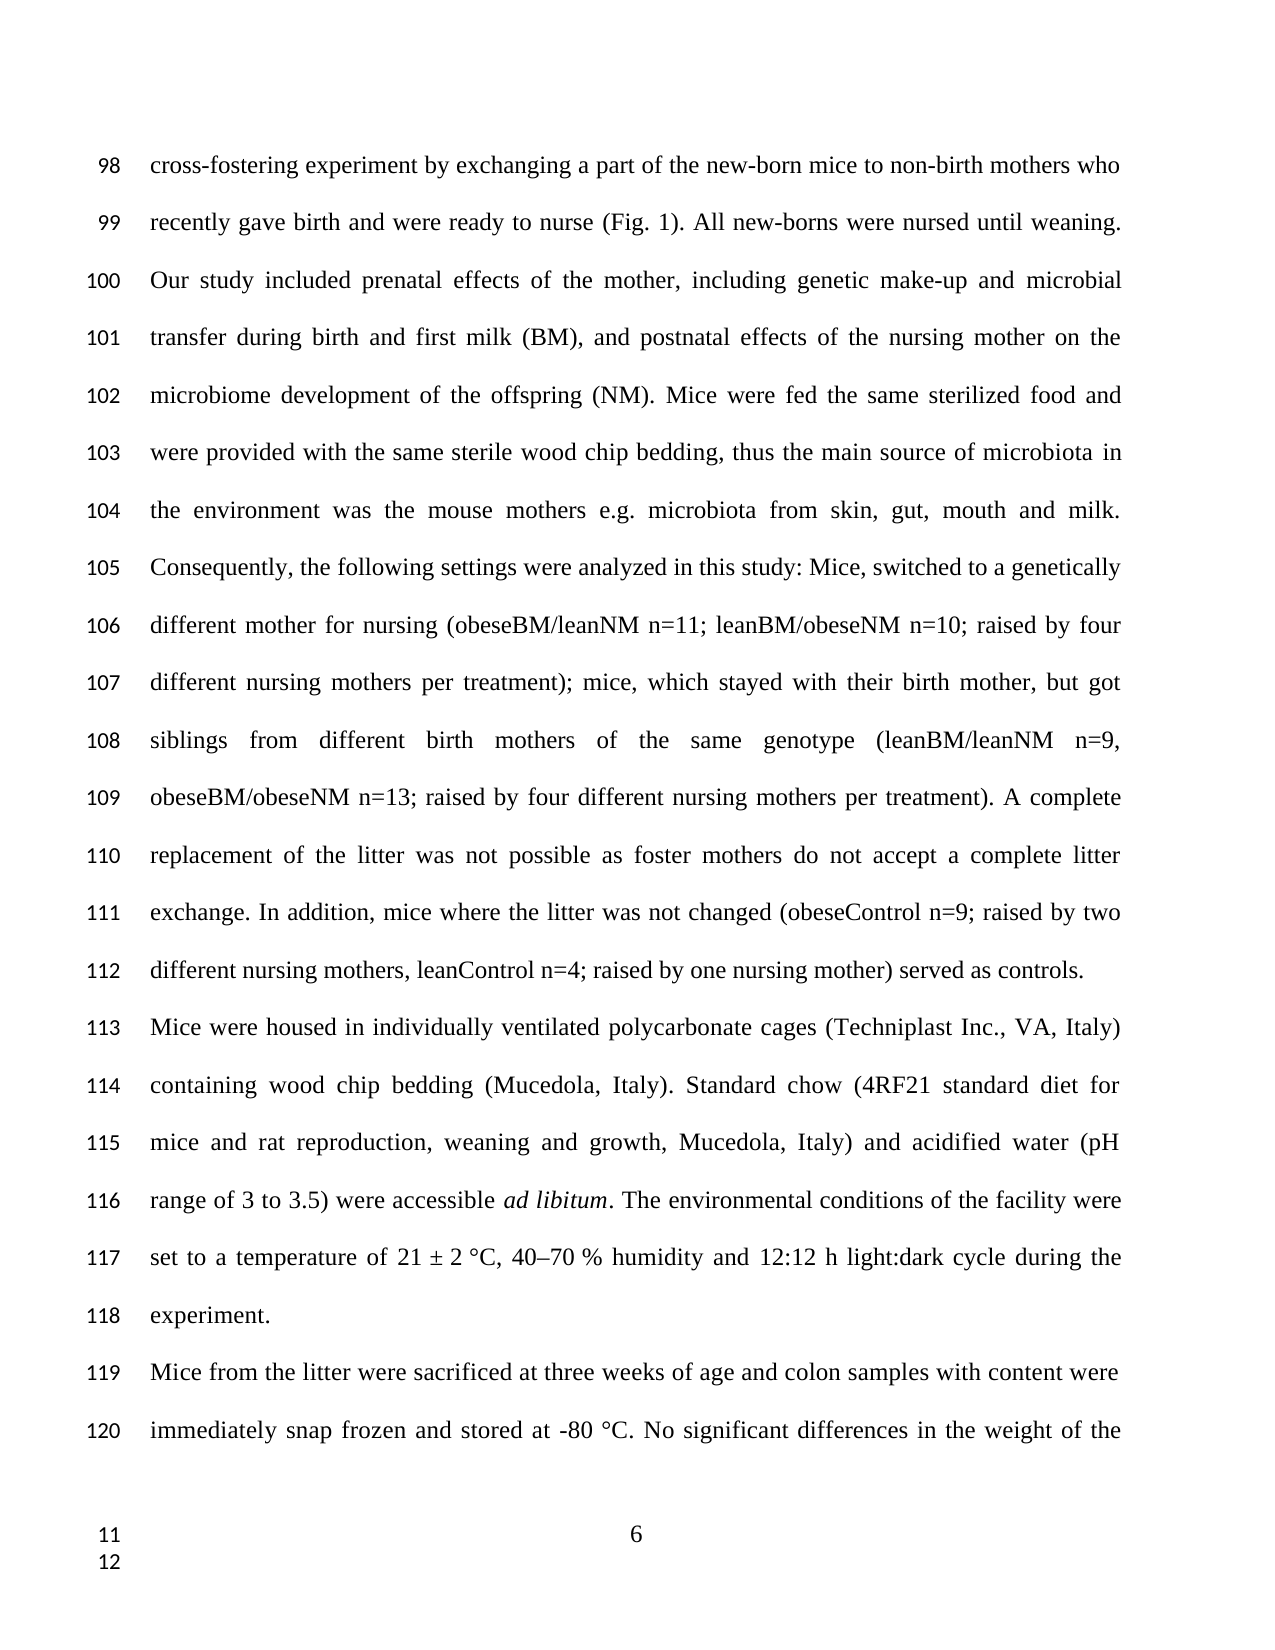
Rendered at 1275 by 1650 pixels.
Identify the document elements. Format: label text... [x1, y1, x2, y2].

text Mice were housed in individually ventilated polycarbonate cages (Techniplast Inc., VA, Italy) containing wood chip bedding (Mucedola, Italy). Standard chow (4RF21 standard diet for mice and rat reproduction, weaning and growth, Mucedola, Italy) and acidified water (pH range of 3 to 3.5) were accessible ad libitum. The environmental conditions of the facility were set to a temperature of 21 ± 2 °C, 40–70 % humidity and 12:12 h light:dark cycle during the experiment. [150, 1012, 1122, 1329]
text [150, 1357, 1122, 1444]
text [150, 150, 1122, 984]
